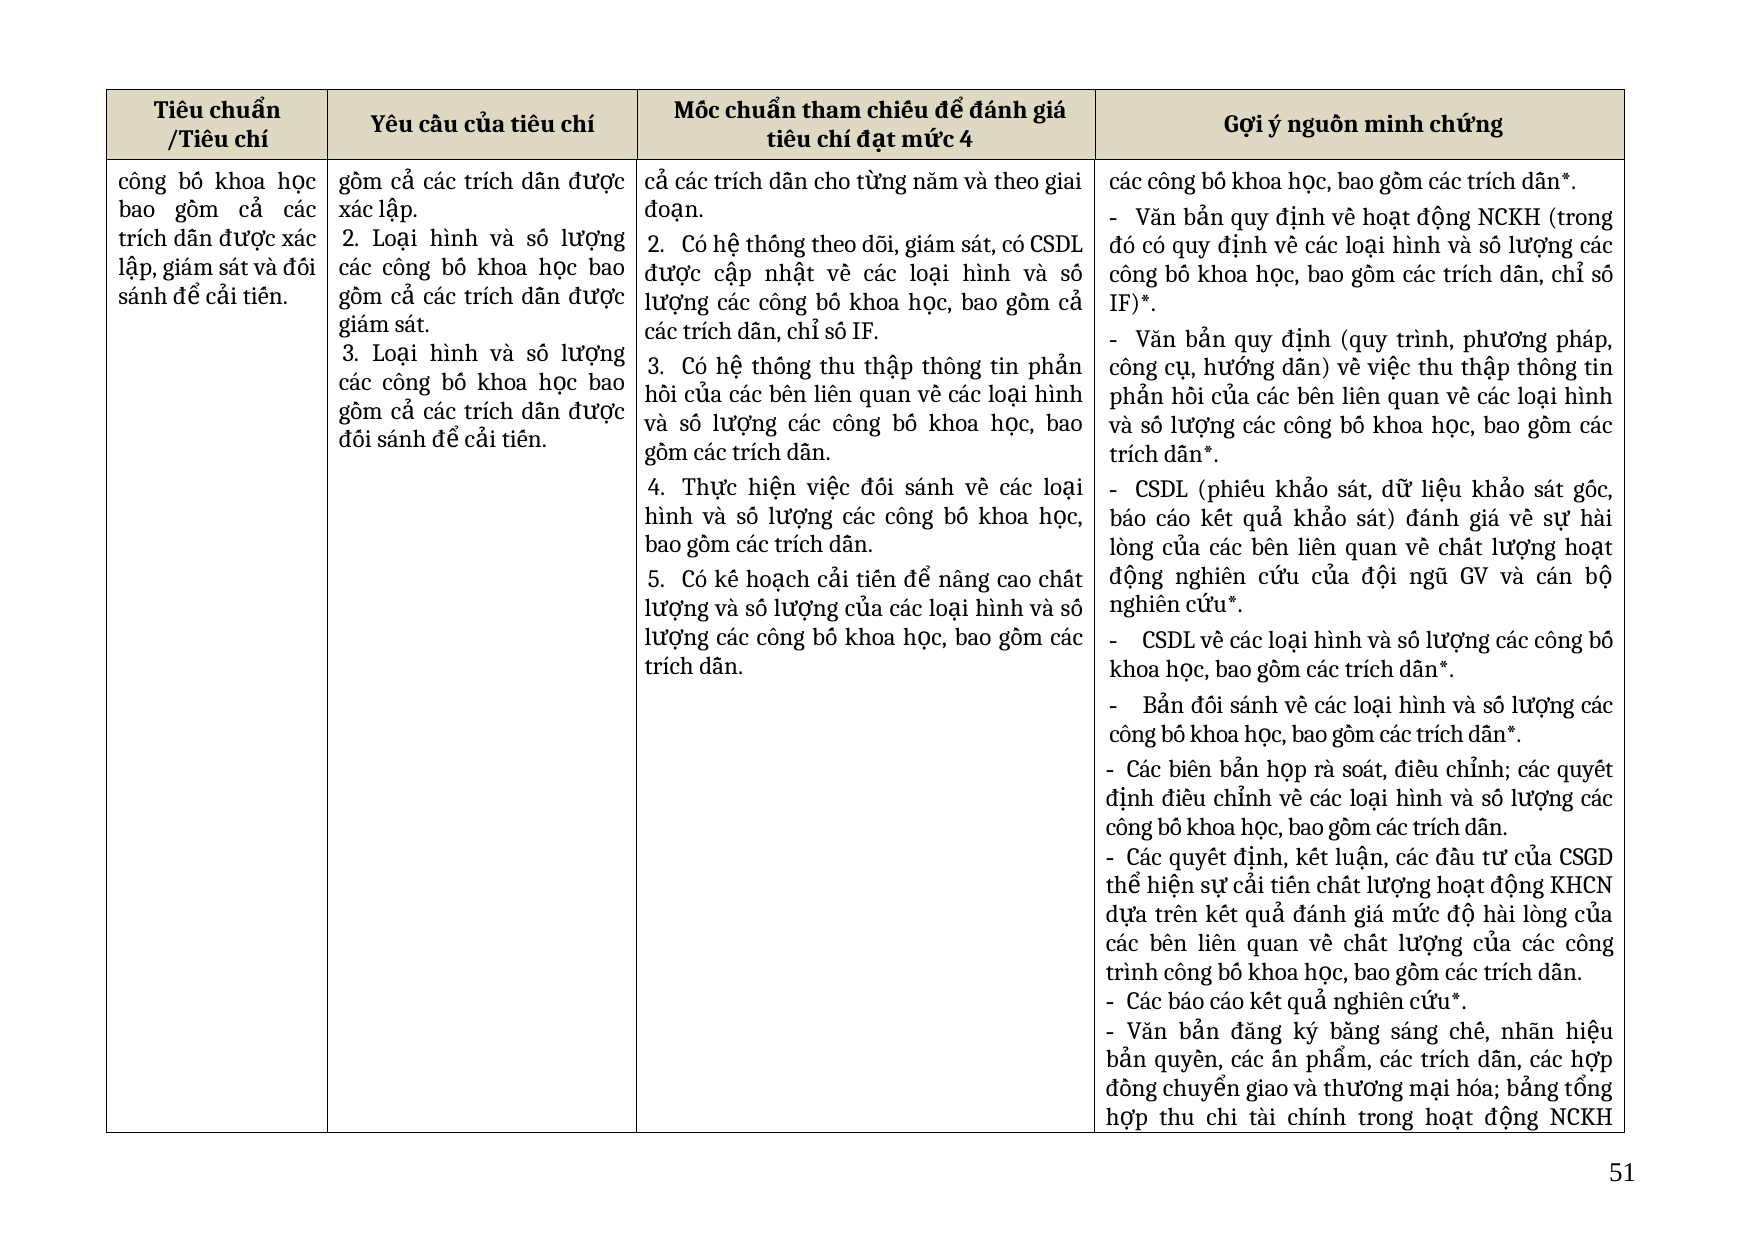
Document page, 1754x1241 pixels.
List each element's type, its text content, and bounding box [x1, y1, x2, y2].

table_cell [1095, 160, 1624, 1132]
table_header Yêu cầu của tiêu chí [328, 90, 637, 159]
table_header Mốc chuẩn tham chiếu để đánh giá tiêu chí đạt mức 4 [638, 90, 1095, 159]
table_header Gợi ý nguồn minh chứng [1096, 90, 1624, 159]
table_header Tiêu chuẩn /Tiêu chí [107, 90, 327, 159]
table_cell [328, 160, 636, 1132]
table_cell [107, 160, 327, 1132]
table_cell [637, 160, 1094, 1132]
